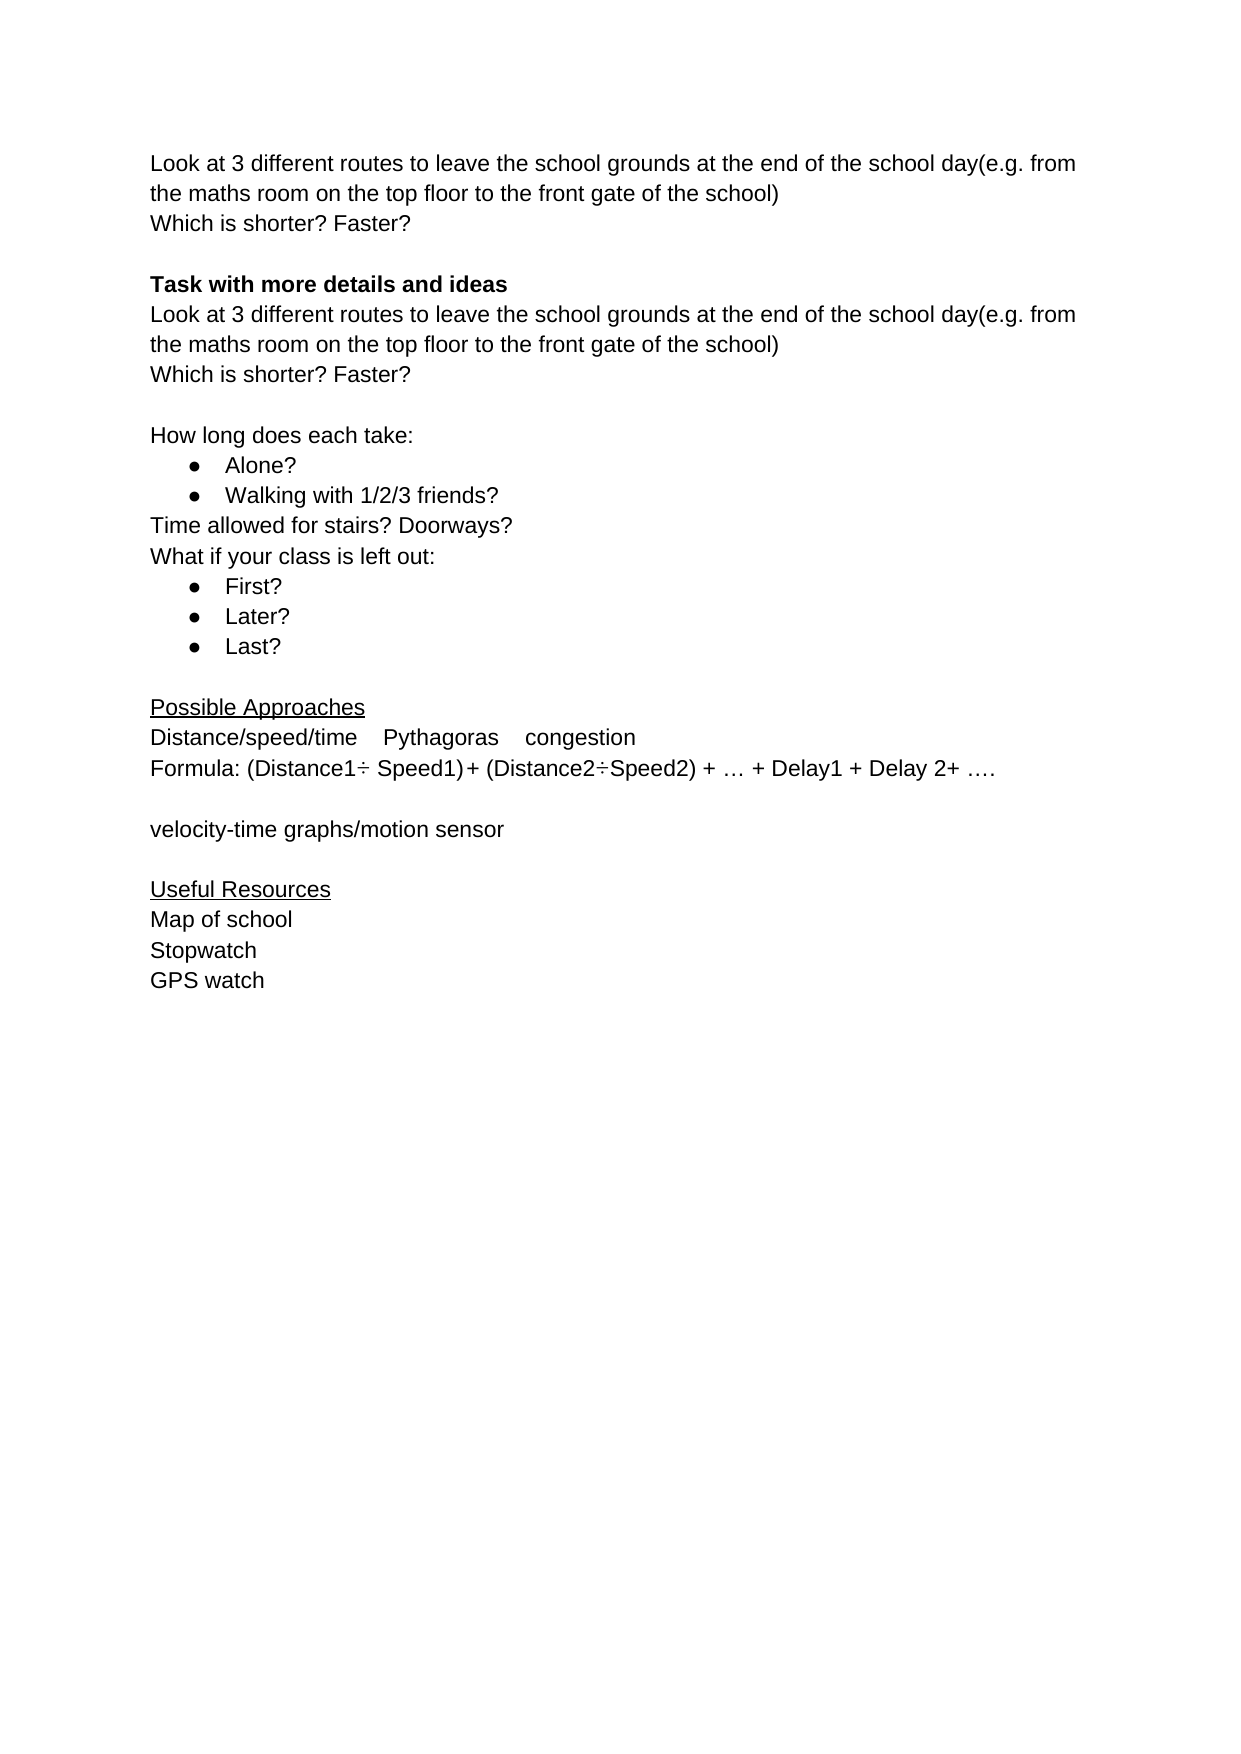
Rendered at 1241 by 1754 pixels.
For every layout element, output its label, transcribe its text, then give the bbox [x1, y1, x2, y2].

list Walking with 1/2/3 friends? [187, 482, 1090, 509]
text Time allowed for stairs? Doorways? [150, 512, 1090, 539]
text Look at 3 different routes to leave the school grounds at the end of the school day(e.g. from the maths room on the top floor to the front gate of the school) Which is shorter? Faster? [150, 150, 1090, 237]
text How long does each take: [150, 392, 1090, 448]
text velocity-time graphs/motion sensor [150, 816, 1090, 842]
text Distance/speed/time Pythagoras congestion [150, 724, 1090, 750]
text Formula: (Distance1 Speed1)+ (Distance2Speed2) + … + Delay1 + Delay 2+ …. [150, 754, 1090, 782]
list Last? [187, 633, 1090, 660]
text GPS watch [150, 967, 1090, 993]
list Alone? [187, 452, 1090, 478]
text Possible Approaches [150, 694, 1090, 720]
list First? [187, 573, 1090, 599]
list Later? [187, 603, 1090, 629]
text Look at 3 different routes to leave the school grounds at the end of the school day(e.g. from the maths room on the top floor to the front gate of the school) Which is shorter? Faster? [150, 301, 1090, 388]
text Task with more details and ideas [150, 271, 1090, 297]
text Useful Resources [150, 876, 1090, 903]
text What if your class is left out: [150, 543, 1090, 569]
text Stopwatch [150, 937, 1090, 963]
text Map of school [150, 906, 1090, 933]
